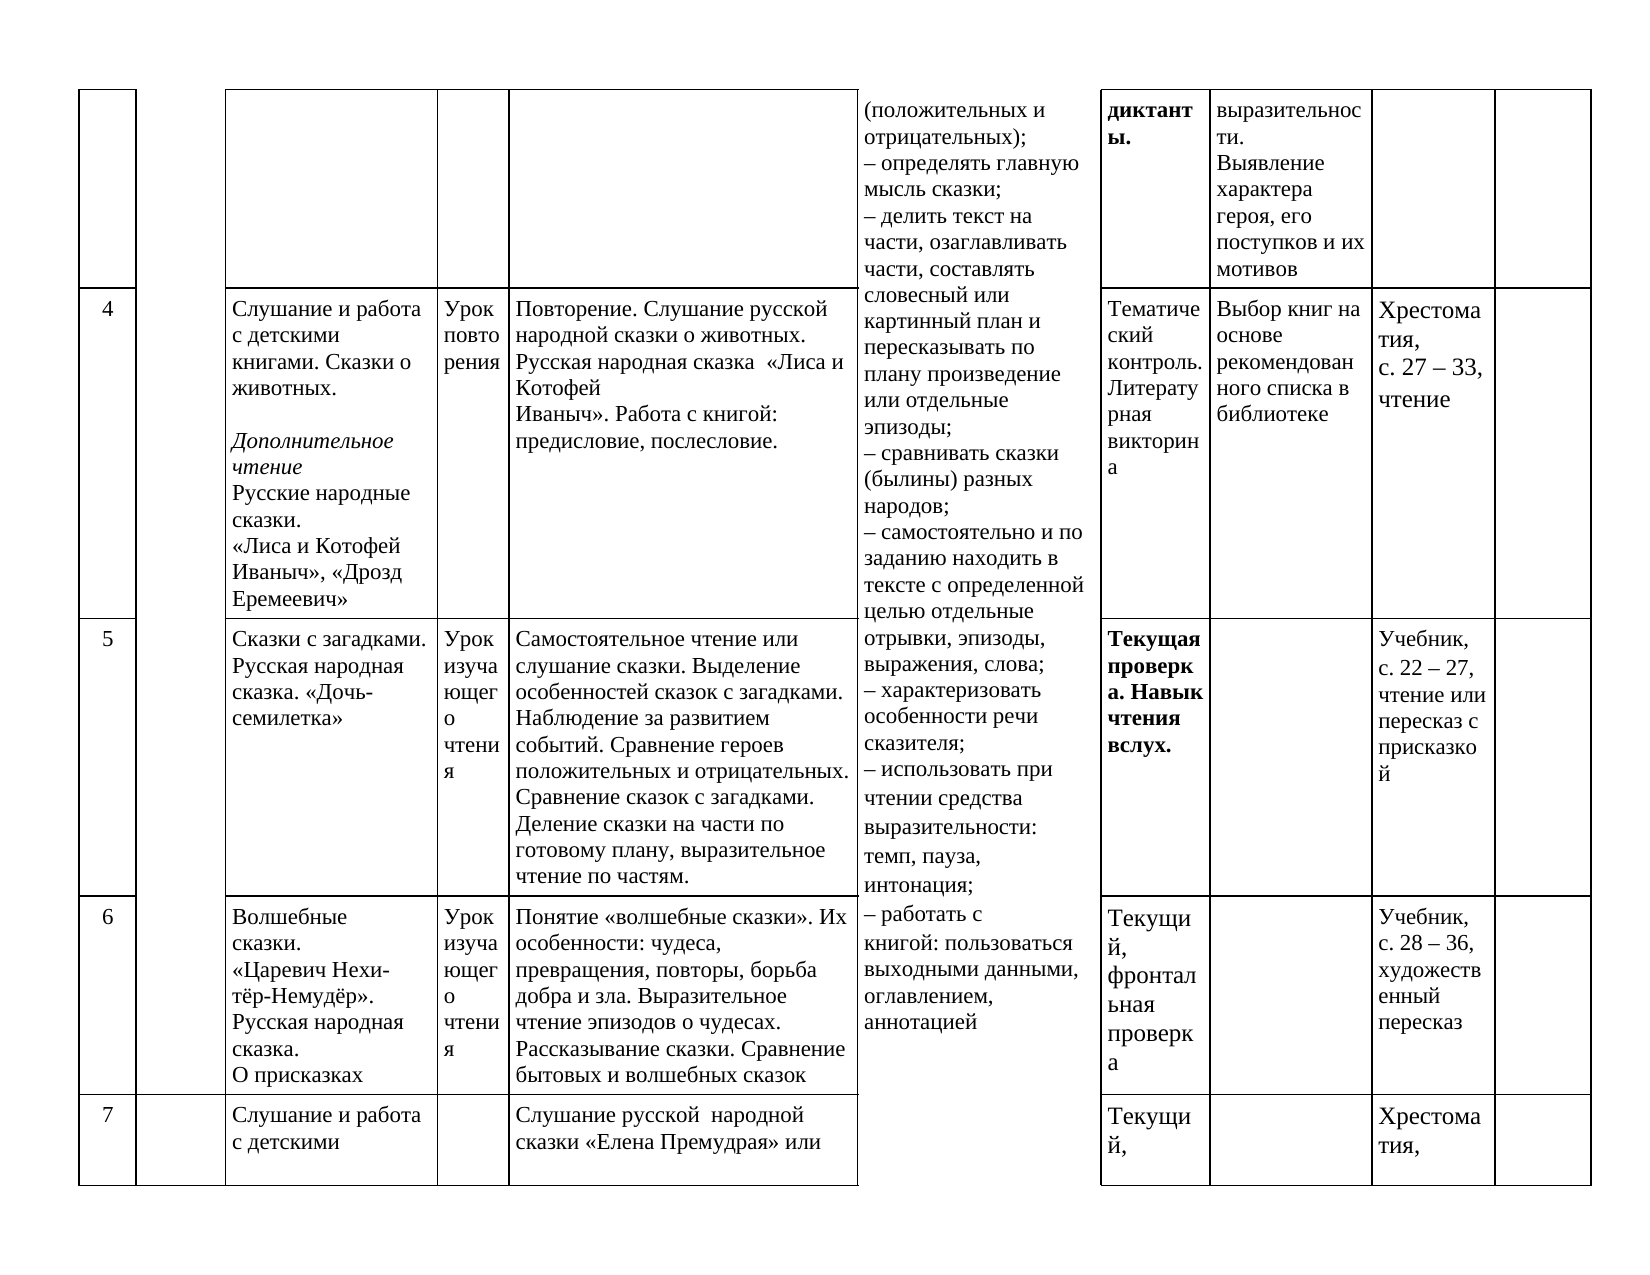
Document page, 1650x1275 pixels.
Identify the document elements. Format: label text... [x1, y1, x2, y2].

table_cell [1211, 1095, 1371, 1185]
table_cell Урок повторения [438, 289, 508, 617]
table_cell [438, 90, 508, 287]
table_cell Хрестоматия, с. 27 – 33, чтение [1373, 289, 1494, 617]
table_cell 4 [80, 289, 135, 617]
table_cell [1373, 1095, 1494, 1185]
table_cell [1373, 90, 1494, 287]
table_cell 7 [80, 1095, 135, 1185]
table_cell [1102, 90, 1209, 287]
table_cell Волшебные сказки. «Царевич Нехи- тёр-Немудёр». Русская народная сказка. О присказках [226, 897, 437, 1094]
table_cell Тематический контроль. Литературная викторина [1102, 289, 1209, 617]
table_cell 6 [80, 897, 135, 1094]
table_cell [1496, 90, 1590, 287]
table_cell Повторение. Слушание русской народной сказки о животных. Русская народная сказка «Лиса и Котофей Иваныч». Работа с книгой: предисловие, послесловие. [510, 289, 857, 617]
table_cell [1496, 897, 1590, 1094]
table_cell [137, 1095, 225, 1185]
table_cell [1211, 897, 1371, 1094]
table_cell Урок изучающего чтения [438, 897, 508, 1094]
table_cell 5 [80, 619, 135, 895]
table_cell [137, 617, 225, 1094]
table_cell Слушание и работа с детскими книгами. Сказки о животных. Дополнительное чтение Русские народные сказки. «Лиса и Котофей Иваныч», «Дрозд Еремеевич» [226, 289, 437, 617]
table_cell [226, 1095, 437, 1185]
table_cell Самостоятельное чтение или слушание сказки. Выделение особенностей сказок с загадками. Наблюдение за развитием событий. Сравнение героев положительных и отрицательных. Сравнение сказок с загадками. Деление сказки на части по готовому плану, выразительное чтение по частям. [510, 619, 857, 895]
table_cell Учебник, с. 28 – 36, художественный пересказ [1373, 897, 1494, 1094]
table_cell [1211, 90, 1371, 287]
table_cell Понятие «волшебные сказки». Их особенности: чудеса, превращения, повторы, борьба добра и зла. Выразительное чтение эпизодов о чудесах. Рассказывание сказки. Сравнение бытовых и волшебных сказок [510, 897, 857, 1094]
table_cell Текущий, фронтальная проверка [1102, 897, 1209, 1094]
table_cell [1102, 1095, 1209, 1185]
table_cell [510, 1095, 857, 1185]
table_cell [510, 90, 857, 287]
table_cell Учебник, с. 22 – 27, чтение или пересказ с присказкой [1373, 619, 1494, 895]
table_cell 3 [80, 90, 135, 287]
table_cell Текущая проверка. Навык чтения вслух. [1102, 619, 1209, 895]
table_cell Выбор книг на основе рекомендованного списка в библиотеке [1211, 289, 1371, 617]
table_cell [1496, 289, 1590, 617]
table_cell Сказки с загадками. Русская народная сказка. «Дочь-семилетка» [226, 619, 437, 895]
table_cell [438, 1095, 508, 1185]
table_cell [226, 90, 437, 287]
table_cell [1211, 619, 1371, 895]
table_cell Урок изучающего чтения [438, 619, 508, 895]
table_cell [1496, 619, 1590, 895]
table_cell [1496, 1095, 1590, 1185]
